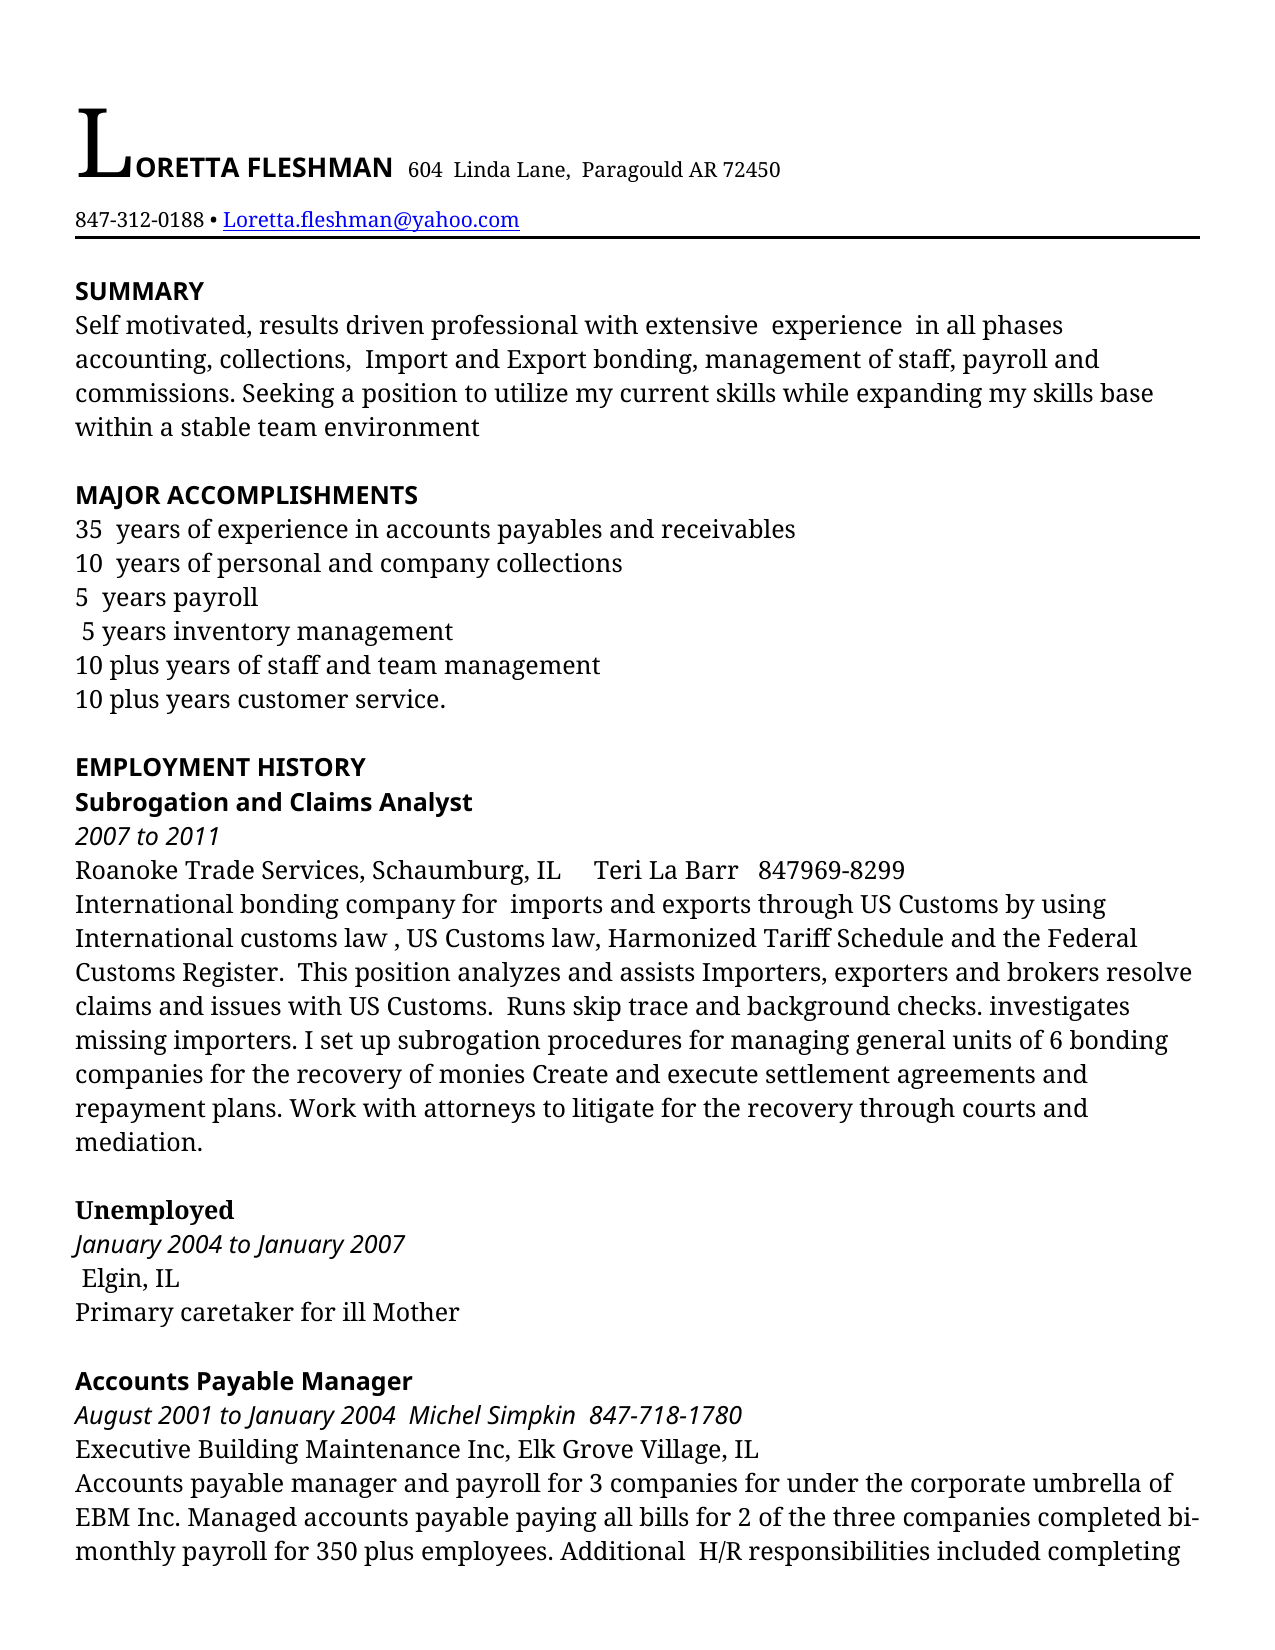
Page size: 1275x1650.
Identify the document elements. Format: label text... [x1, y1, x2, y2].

text Executive Building Maintenance Inc, Elk Grove Village, IL [75, 1431, 1200, 1465]
text January 2004 to January 2007 [75, 1227, 1200, 1261]
text 847-312-0188 • Loretta.fleshman@yahoo.com [75, 206, 1200, 236]
text 2007 to 2011 [75, 818, 1200, 852]
text 5 years inventory management [75, 614, 1200, 648]
text 35 years of experience in accounts payables and receivables [75, 512, 1200, 546]
text MAJOR ACCOMPLISHMENTS [75, 478, 1200, 512]
text LORETTA FLESHMAN 604 Linda Lane, Paragould AR 72450 [75, 75, 1200, 206]
text Roanoke Trade Services, Schaumburg, IL Teri La Barr 847969-8299 [75, 852, 1200, 886]
text Unemployed [75, 1193, 1200, 1227]
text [75, 1465, 1200, 1568]
text Elgin, IL [75, 1261, 1200, 1295]
text 10 years of personal and company collections [75, 546, 1200, 580]
text Accounts Payable Manager [75, 1363, 1200, 1397]
text August 2001 to January 2004 Michel Simpkin 847-718-1780 [75, 1397, 1200, 1431]
text Self motivated, results driven professional with extensive experience in all phases accounting, collections, Import and Export bonding, management of staff, payroll and commissions. Seeking a position to utilize my current skills while expanding my skills base within a stable team environment [75, 307, 1200, 443]
text SUMMARY [75, 273, 1200, 307]
text Subrogation and Claims Analyst [75, 784, 1200, 818]
text Primary caretaker for ill Mother [75, 1295, 1200, 1329]
text 10 plus years customer service. [75, 682, 1200, 716]
text EMPLOYMENT HISTORY [75, 750, 1200, 784]
text International bonding company for imports and exports through US Customs by using International customs law , US Customs law, Harmonized Tariff Schedule and the Federal Customs Register. This position analyzes and assists Importers, exporters and brokers resolve claims and issues with US Customs. Runs skip trace and background checks. investigates missing importers. I set up subrogation procedures for managing general units of 6 bonding companies for the recovery of monies Create and execute settlement agreements and repayment plans. Work with attorneys to litigate for the recovery through courts and mediation. [75, 886, 1200, 1159]
text 5 years payroll [75, 580, 1200, 614]
text 10 plus years of staff and team management [75, 648, 1200, 682]
